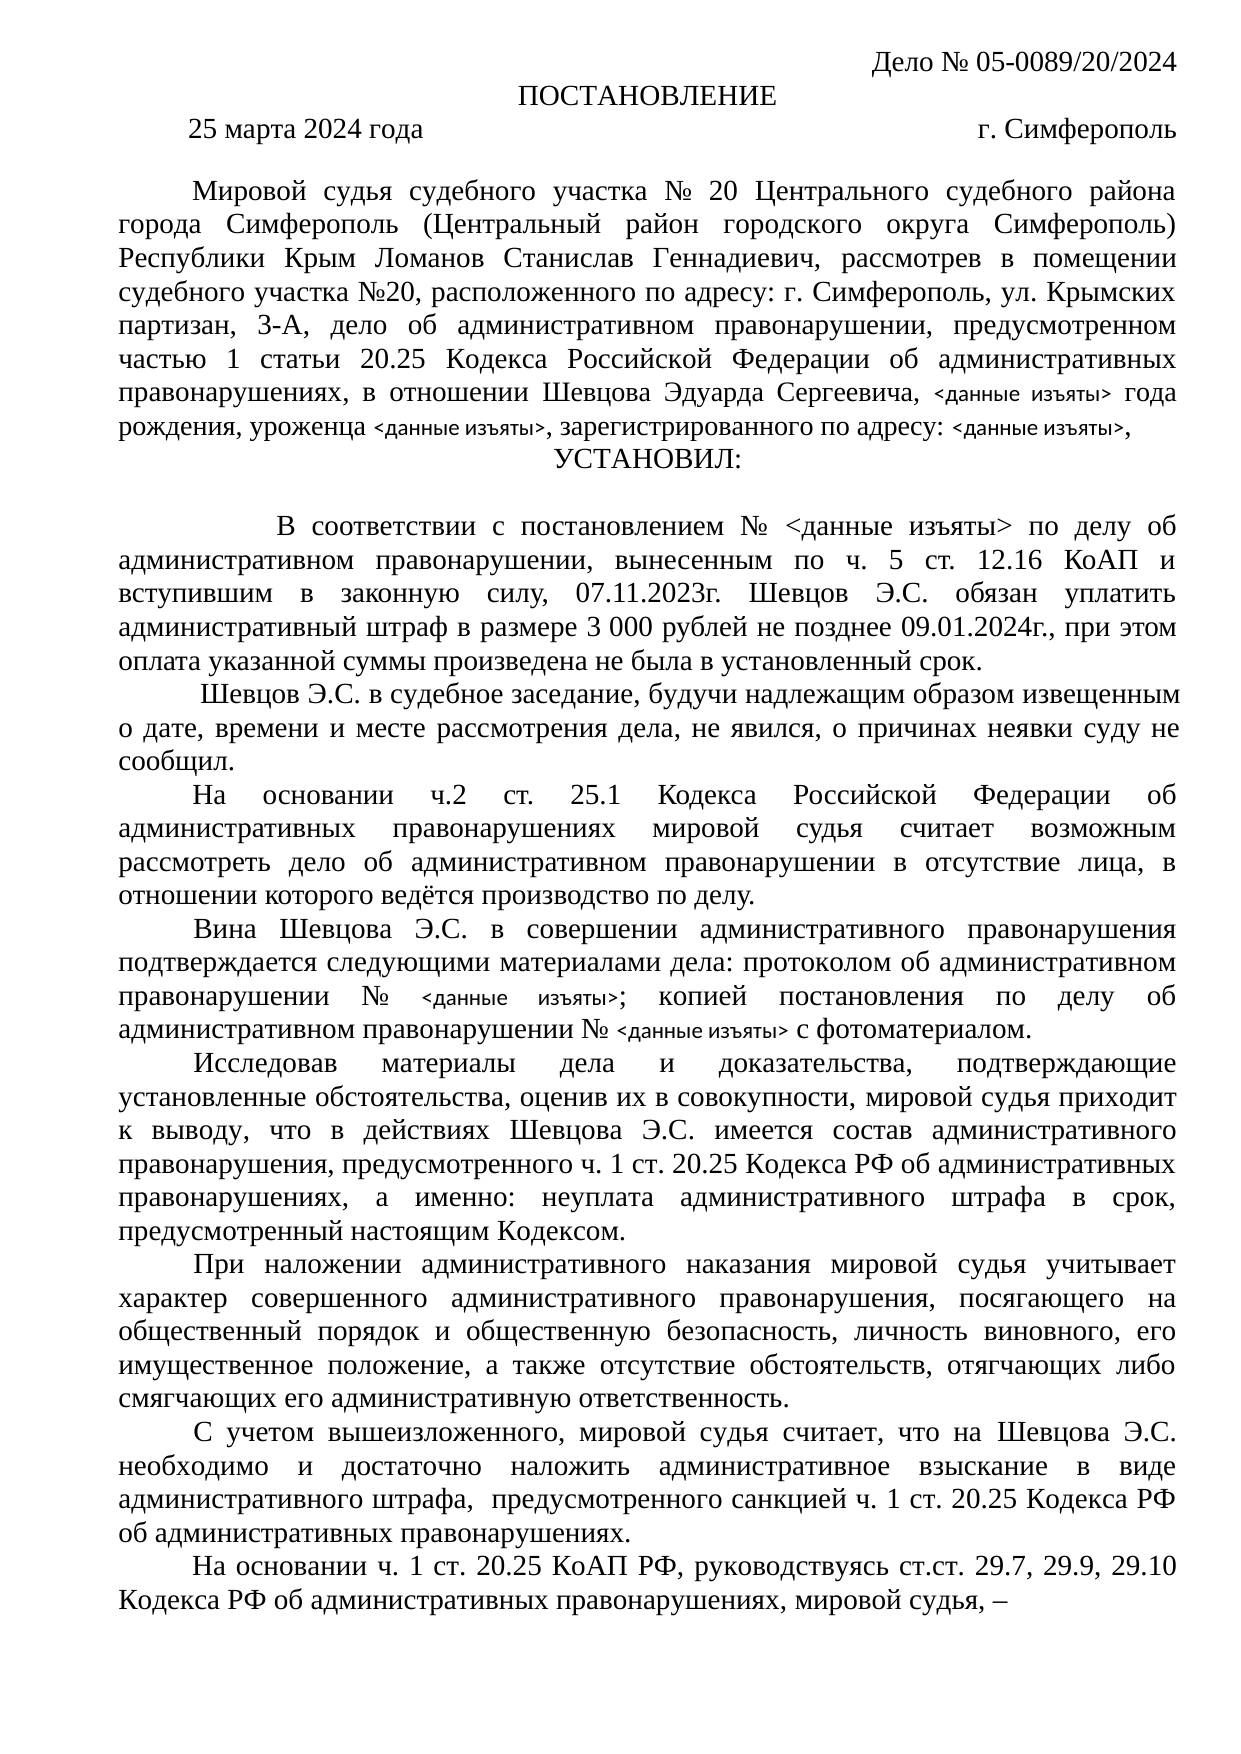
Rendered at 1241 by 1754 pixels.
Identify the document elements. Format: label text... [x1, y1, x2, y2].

text Исследовав материалы дела и доказательства, подтверждающие установленные обстоятельства, оценив их в совокупности, мировой судья приходит к выводу, что в действиях Шевцова Э.С. имеется состав административного правонарушения, предусмотренного ч. 1 ст. 20.25 Кодекса РФ об административных правонарушениях, а именно: неуплата административного штрафа в срок, предусмотренный настоящим Кодексом. [118, 1045, 1177, 1246]
text С учетом вышеизложенного, мировой судья считает, что на Шевцова Э.С. необходимо и достаточно наложить административное взыскание в виде административного штрафа, предусмотренного санкцией ч. 1 ст. 20.25 Кодекса РФ об административных правонарушениях. [118, 1414, 1177, 1548]
text Шевцов Э.С. в судебное заседание, будучи надлежащим образом извещенным о дате, времени и месте рассмотрения дела, не явился, о причинах неявки суду не сообщил. [118, 676, 1181, 777]
text УСТАНОВИЛ: [118, 441, 1177, 475]
table_header 25 марта 2024 года [178, 111, 639, 173]
text Вина Шевцова Э.С. в совершении административного правонарушения подтверждается следующими материалами дела: протоколом об административном правонарушении № <данные изъяты>; копией постановления по делу об административном правонарушении № <данные изъяты> с фотоматериалом. [118, 911, 1177, 1045]
subtitle В соответствии с постановлением № <данные изъяты> по делу об административном правонарушении, вынесенным по ч. 5 ст. 12.16 КоАП и вступившим в законную силу, 07.11.2023г. Шевцов Э.С. обязан уплатить административный штраф в размере 3 000 рублей не позднее 09.01.2024г., при этом оплата указанной суммы произведена не была в установленный срок. [118, 508, 1177, 676]
text На основании ч. 1 ст. 20.25 КоАП РФ, руководствуясь ст.ст. 29.7, 29.9, 29.10 Кодекса РФ об административных правонарушениях, мировой судья, – [118, 1548, 1177, 1615]
table_header г. Симферополь [639, 111, 1178, 173]
text При наложении административного наказания мировой судья учитывает характер совершенного административного правонарушения, посягающего на общественный порядок и общественную безопасность, личность виновного, его имущественное положение, а также отсутствие обстоятельств, отягчающих либо смягчающих его административную ответственность. [118, 1246, 1177, 1414]
text Дело № 05-0089/20/2024 [118, 44, 1177, 78]
subtitle На основании ч.2 ст. 25.1 Кодекса Российской Федерации об административных правонарушениях мировой судья считает возможным рассмотреть дело об административном правонарушении в отсутствие лица, в отношении которого ведётся производство по делу. [118, 777, 1177, 911]
text Мировой судья судебного участка № 20 Центрального судебного района города Симферополь (Центральный район городского округа Симферополь) Республики Крым Ломанов Станислав Геннадиевич, рассмотрев в помещении судебного участка №20, расположенного по адресу: г. Симферополь, ул. Крымских партизан, 3-А, дело об административном правонарушении, предусмотренном частью 1 статьи 20.25 Кодекса Российской Федерации об административных правонарушениях, в отношении Шевцова Эдуарда Сергеевича, <данные изъяты> года рождения, уроженца <данные изъяты>, зарегистрированного по адресу: <данные изъяты>, [118, 173, 1177, 441]
text ПОСТАНОВЛЕНИЕ [118, 78, 1177, 111]
